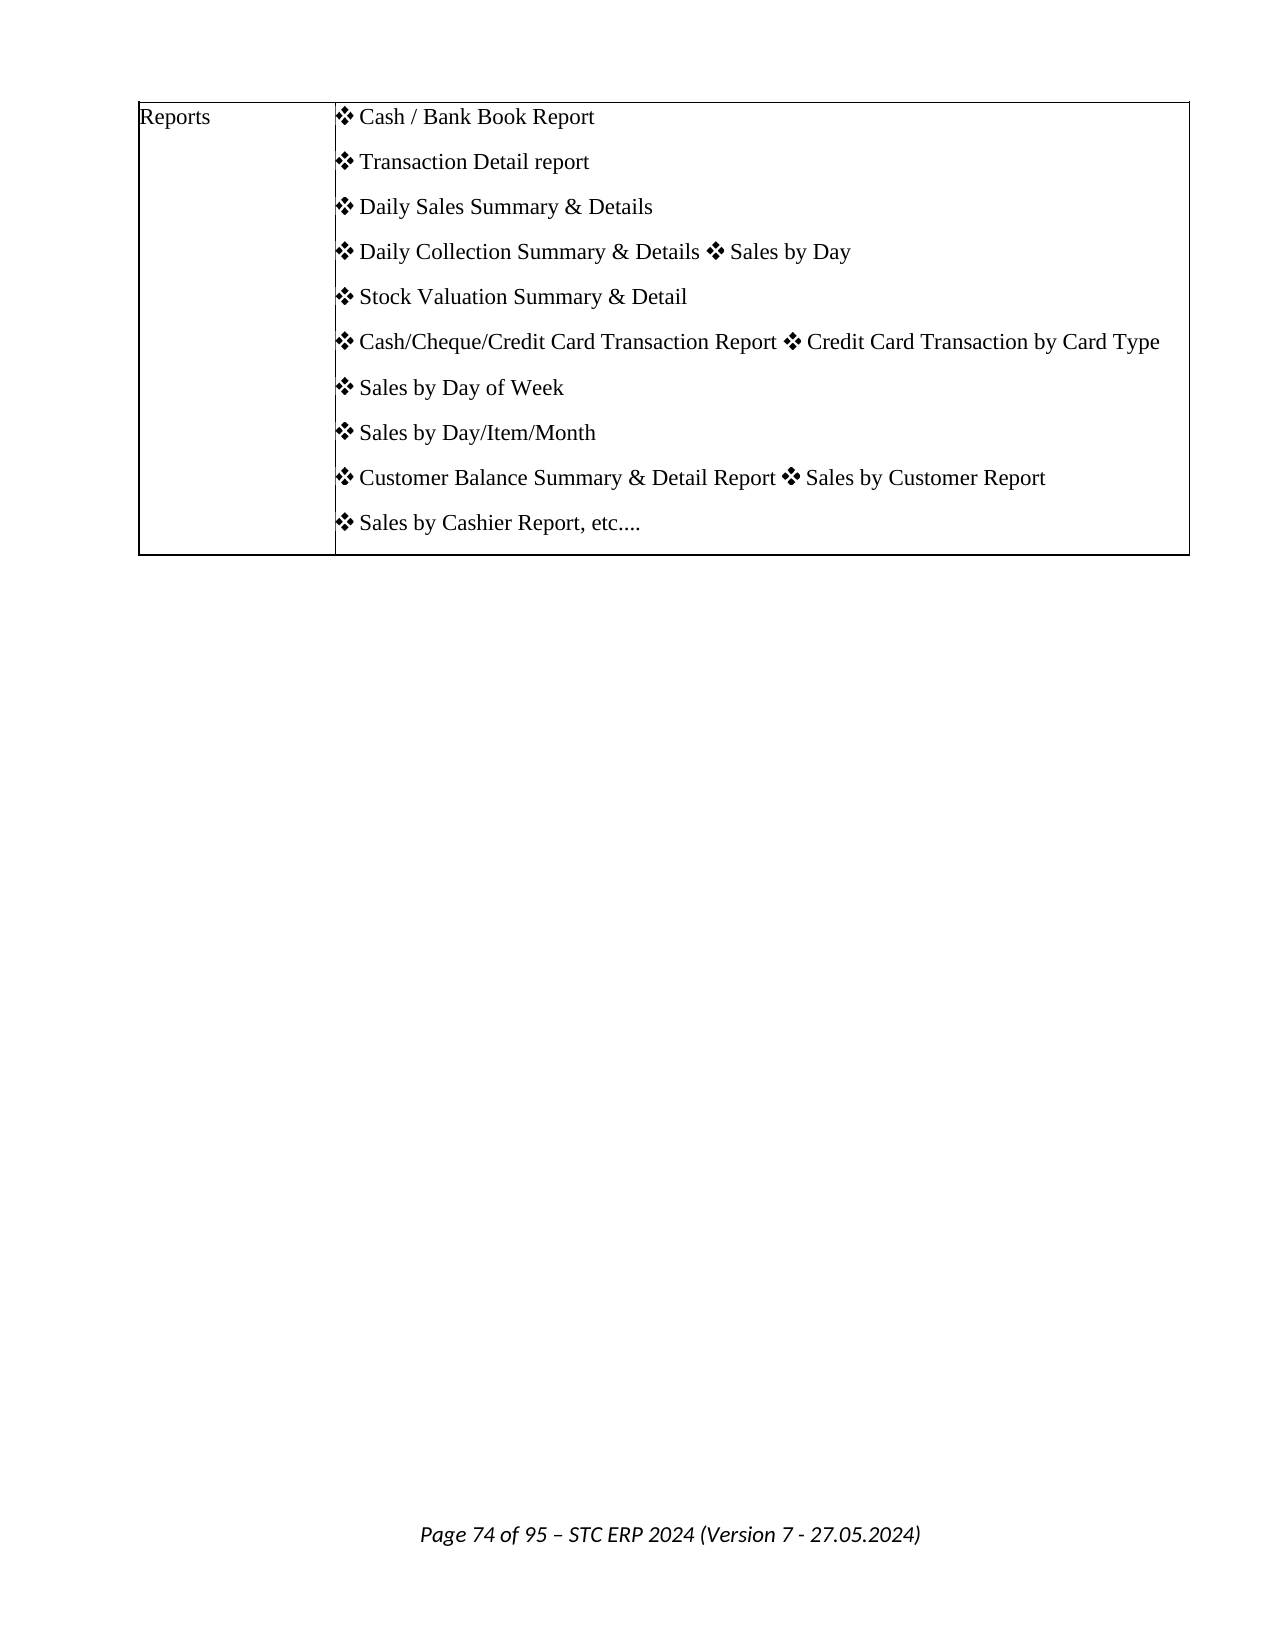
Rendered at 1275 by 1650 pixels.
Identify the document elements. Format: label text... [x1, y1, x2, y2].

picture [706, 241, 725, 260]
picture [335, 377, 354, 395]
picture [335, 512, 354, 531]
picture [335, 151, 354, 170]
picture [782, 467, 800, 485]
picture [335, 106, 354, 125]
table_cell Cash / Bank Book Report Transaction Detail report Daily Sales Summary & Details Daily Collection Summary & Details Sales by Day Stock Valuation Summary & Detail Cash/Cheque/Credit Card Transaction Report Credit Card Transaction by Card Type Sales by Day of Week Sales by Day/Item/Month Customer Balance Summary & Detail Report Sales by Customer Report Sales by Cashier Report, etc.... [336, 103, 1189, 554]
picture [335, 331, 354, 350]
table_cell Reports [140, 103, 335, 554]
picture [335, 241, 354, 260]
picture [335, 197, 354, 215]
picture [335, 467, 354, 485]
picture [783, 332, 802, 350]
picture [335, 287, 354, 305]
picture [335, 422, 354, 440]
